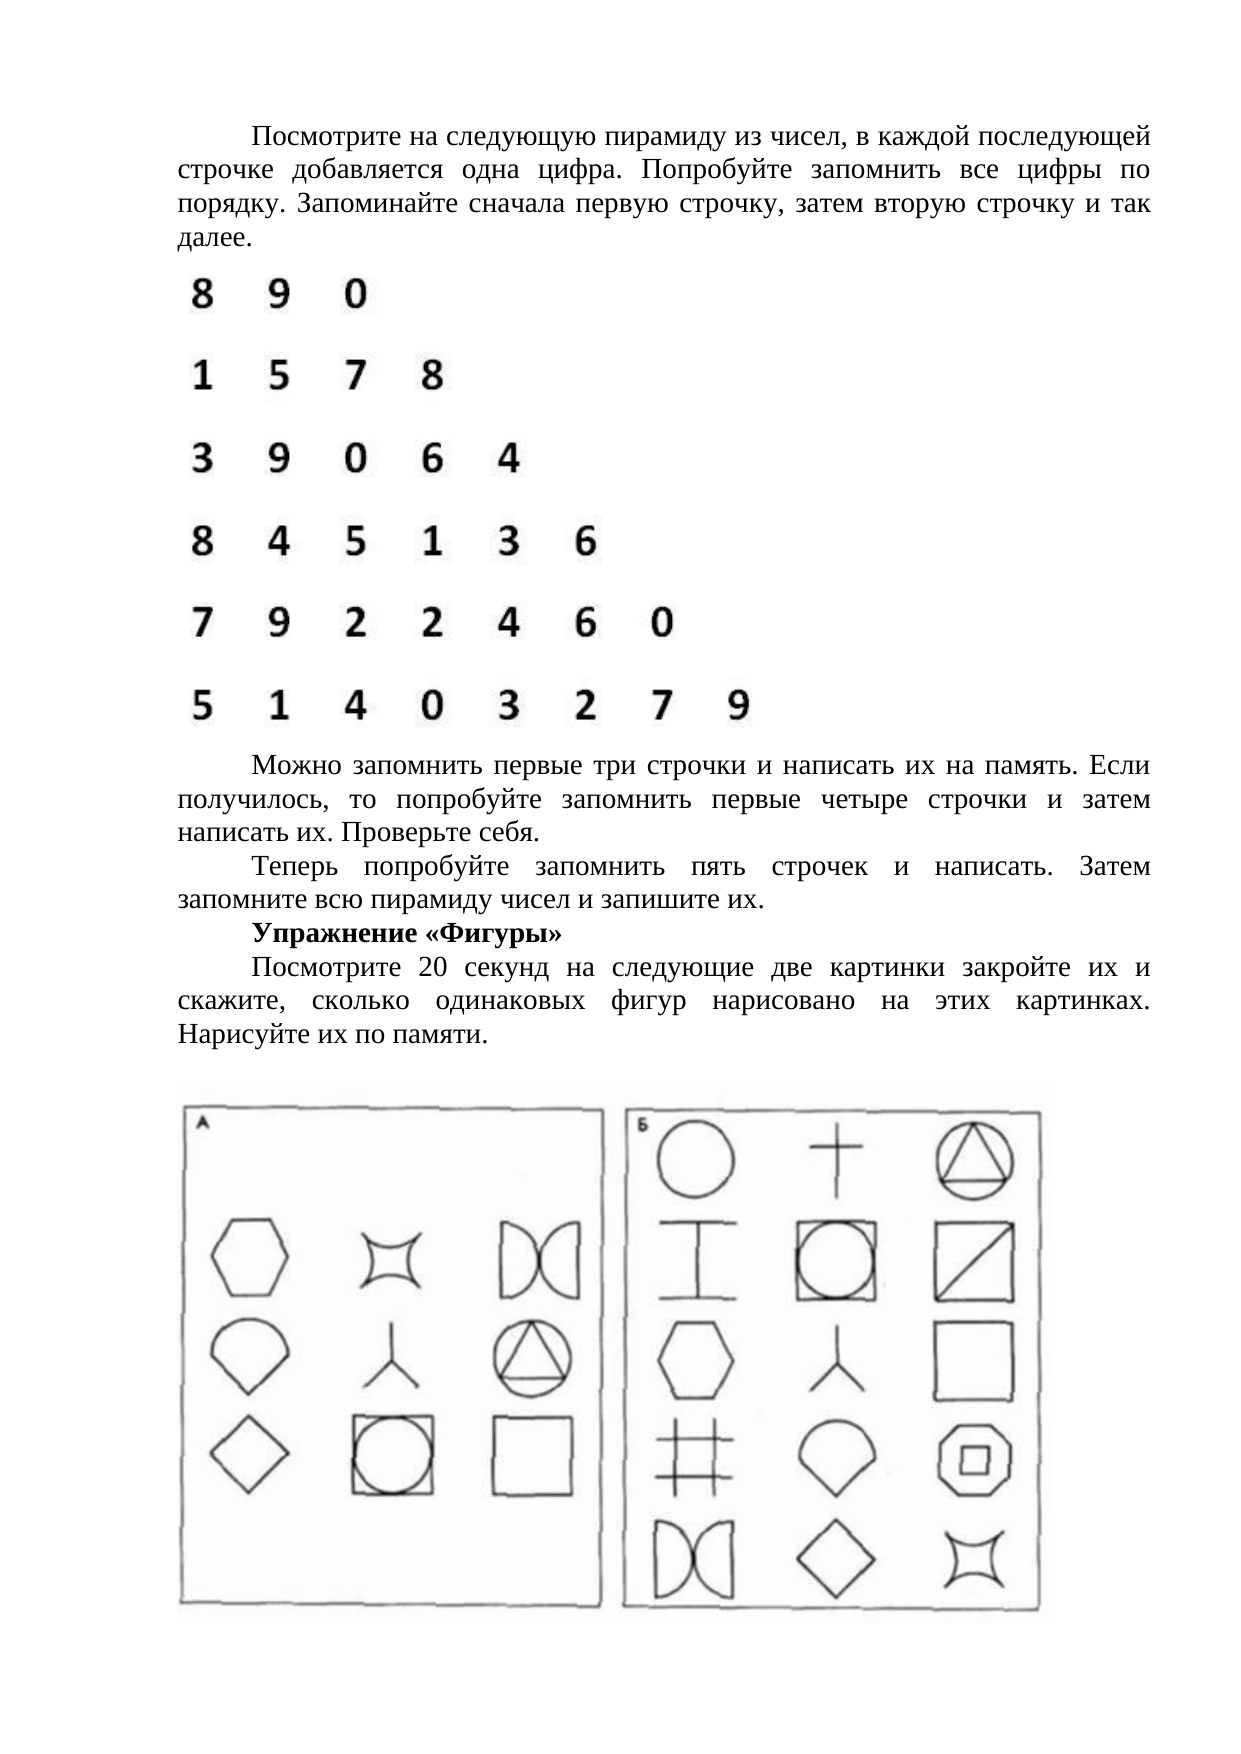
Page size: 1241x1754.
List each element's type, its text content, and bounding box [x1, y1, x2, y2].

text Теперь попробуйте запомнить пять строчек и написать. Затем запомните всю пирамиду чисел и запишите их. [177, 848, 1152, 915]
text Посмотрите 20 секунд на следующие две картинки закройте их и скажите, сколько одинаковых фигур нарисовано на этих картинках. Нарисуйте их по памяти. [177, 949, 1152, 1049]
text Упражнение «Фигуры» [177, 915, 1152, 949]
picture [177, 252, 918, 748]
text Посмотрите на следующую пирамиду из чисел, в каждой последующей строчке добавляется одна цифра. Попробуйте запомнить все цифры по порядку. Запоминайте сначала первую строчку, затем вторую строчку и так далее. [177, 118, 1152, 252]
text Можно запомнить первые три строчки и написать их на память. Если получилось, то попробуйте запомнить первые четыре строчки и затем написать их. Проверьте себя. [177, 747, 1152, 848]
picture [177, 1082, 1054, 1624]
